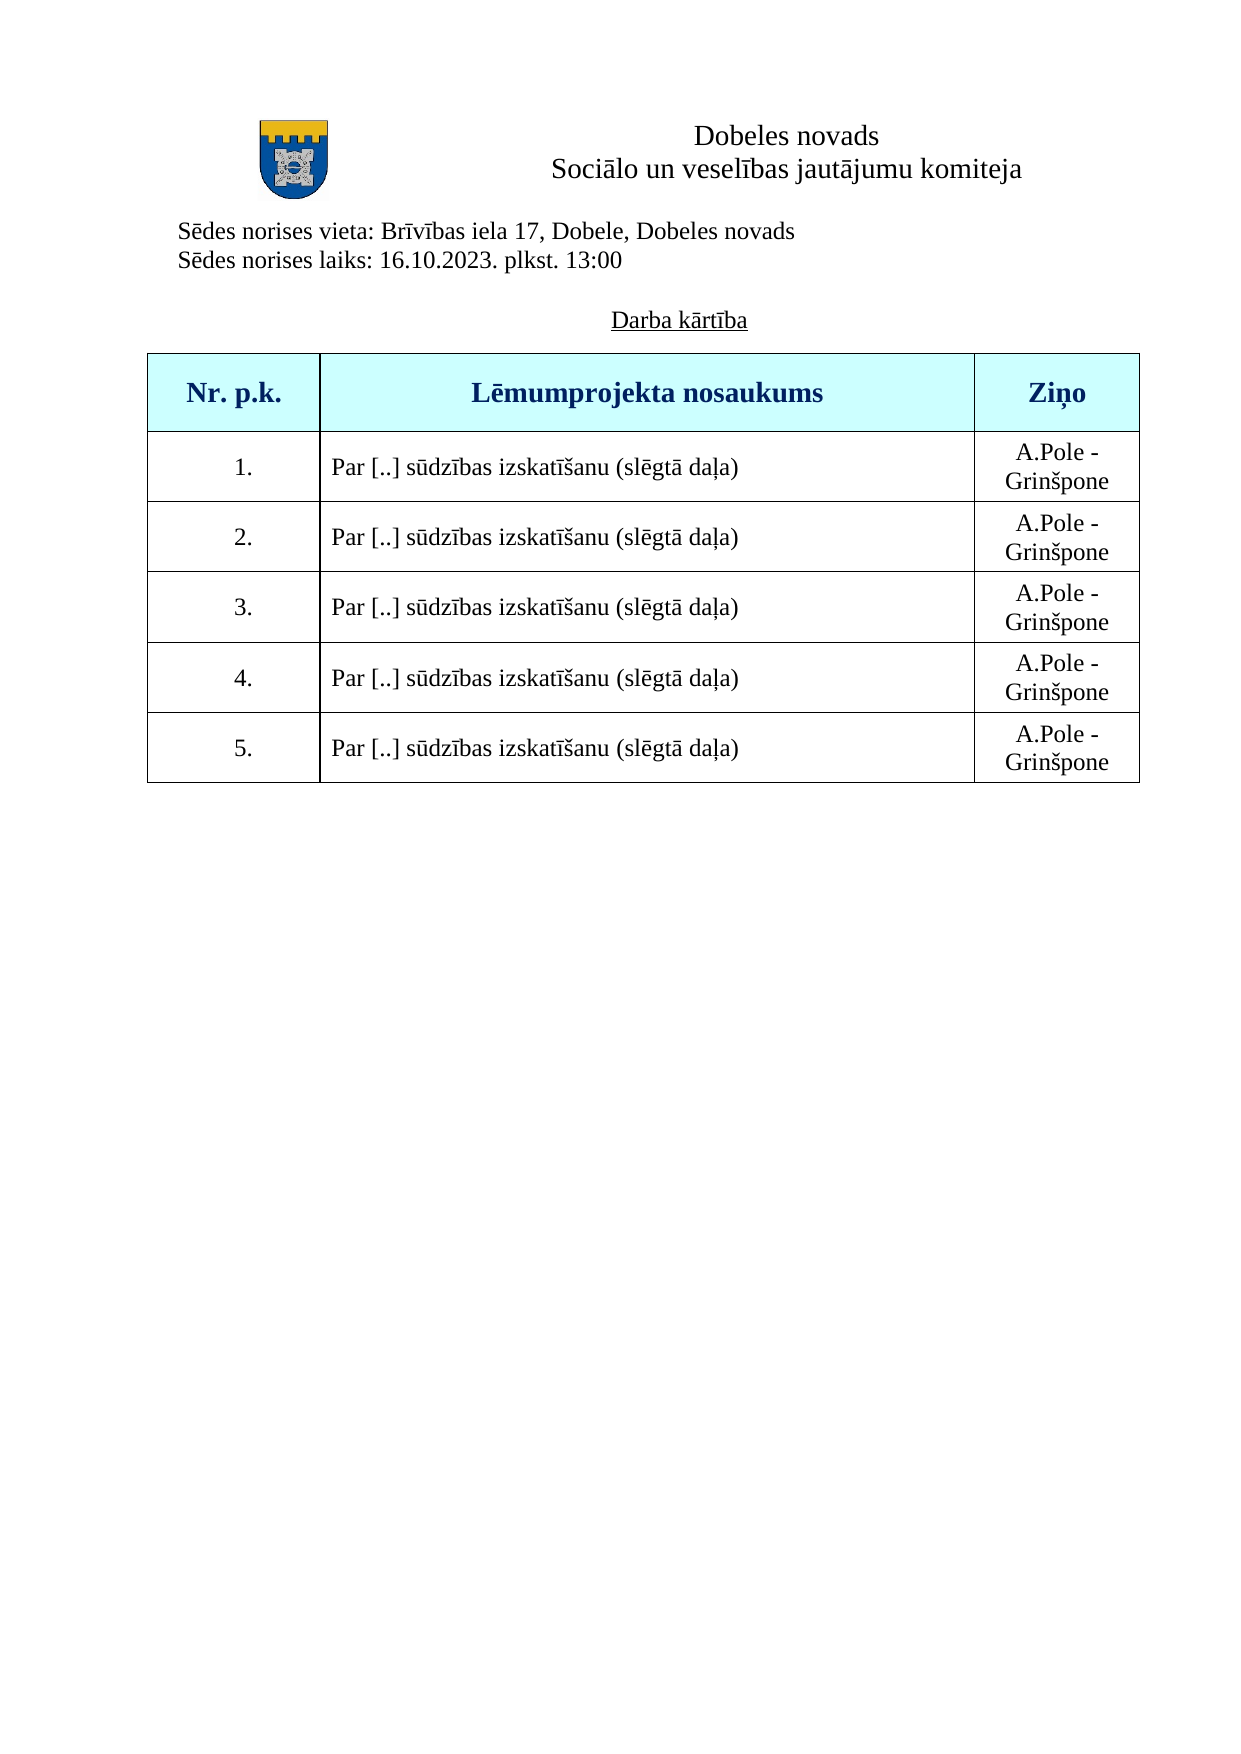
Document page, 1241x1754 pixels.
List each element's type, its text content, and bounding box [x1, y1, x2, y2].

table_cell A.Pole - Grinšpone [975, 713, 1139, 782]
table_cell [148, 572, 319, 642]
table_cell Par [..] sūdzības izskatīšanu (slēgtā daļa) [321, 713, 974, 782]
table_header Lēmumprojekta nosaukums [321, 354, 974, 431]
table_cell Par [..] sūdzības izskatīšanu (slēgtā daļa) [321, 572, 974, 642]
table_cell [148, 432, 319, 501]
picture [257, 118, 330, 201]
table_cell A.Pole - Grinšpone [975, 643, 1139, 712]
table_cell [148, 502, 319, 571]
table_cell [148, 643, 319, 712]
text Sēdes norises laiks: 16.10.2023. plkst. 13:00 [177, 245, 1181, 274]
text Darba kārtība [177, 305, 1181, 333]
text Sēdes norises vieta: Brīvības iela 17, Dobele, Dobeles novads [177, 216, 1181, 245]
table_cell A.Pole - Grinšpone [975, 572, 1139, 642]
table_cell A.Pole - Grinšpone [975, 432, 1139, 501]
table_header Ziņo [975, 354, 1139, 431]
table_cell A.Pole - Grinšpone [975, 502, 1139, 571]
table_header Nr. p.k. [148, 354, 319, 431]
table_header Dobeles novads Sociālo un veselības jautājumu komiteja [410, 118, 1163, 216]
table_header [177, 118, 410, 216]
table_cell Par [..] sūdzības izskatīšanu (slēgtā daļa) [321, 643, 974, 712]
table_cell [148, 713, 319, 782]
table_cell Par [..] sūdzības izskatīšanu (slēgtā daļa) [321, 502, 974, 571]
table_cell Par [..] sūdzības izskatīšanu (slēgtā daļa) [321, 432, 974, 501]
